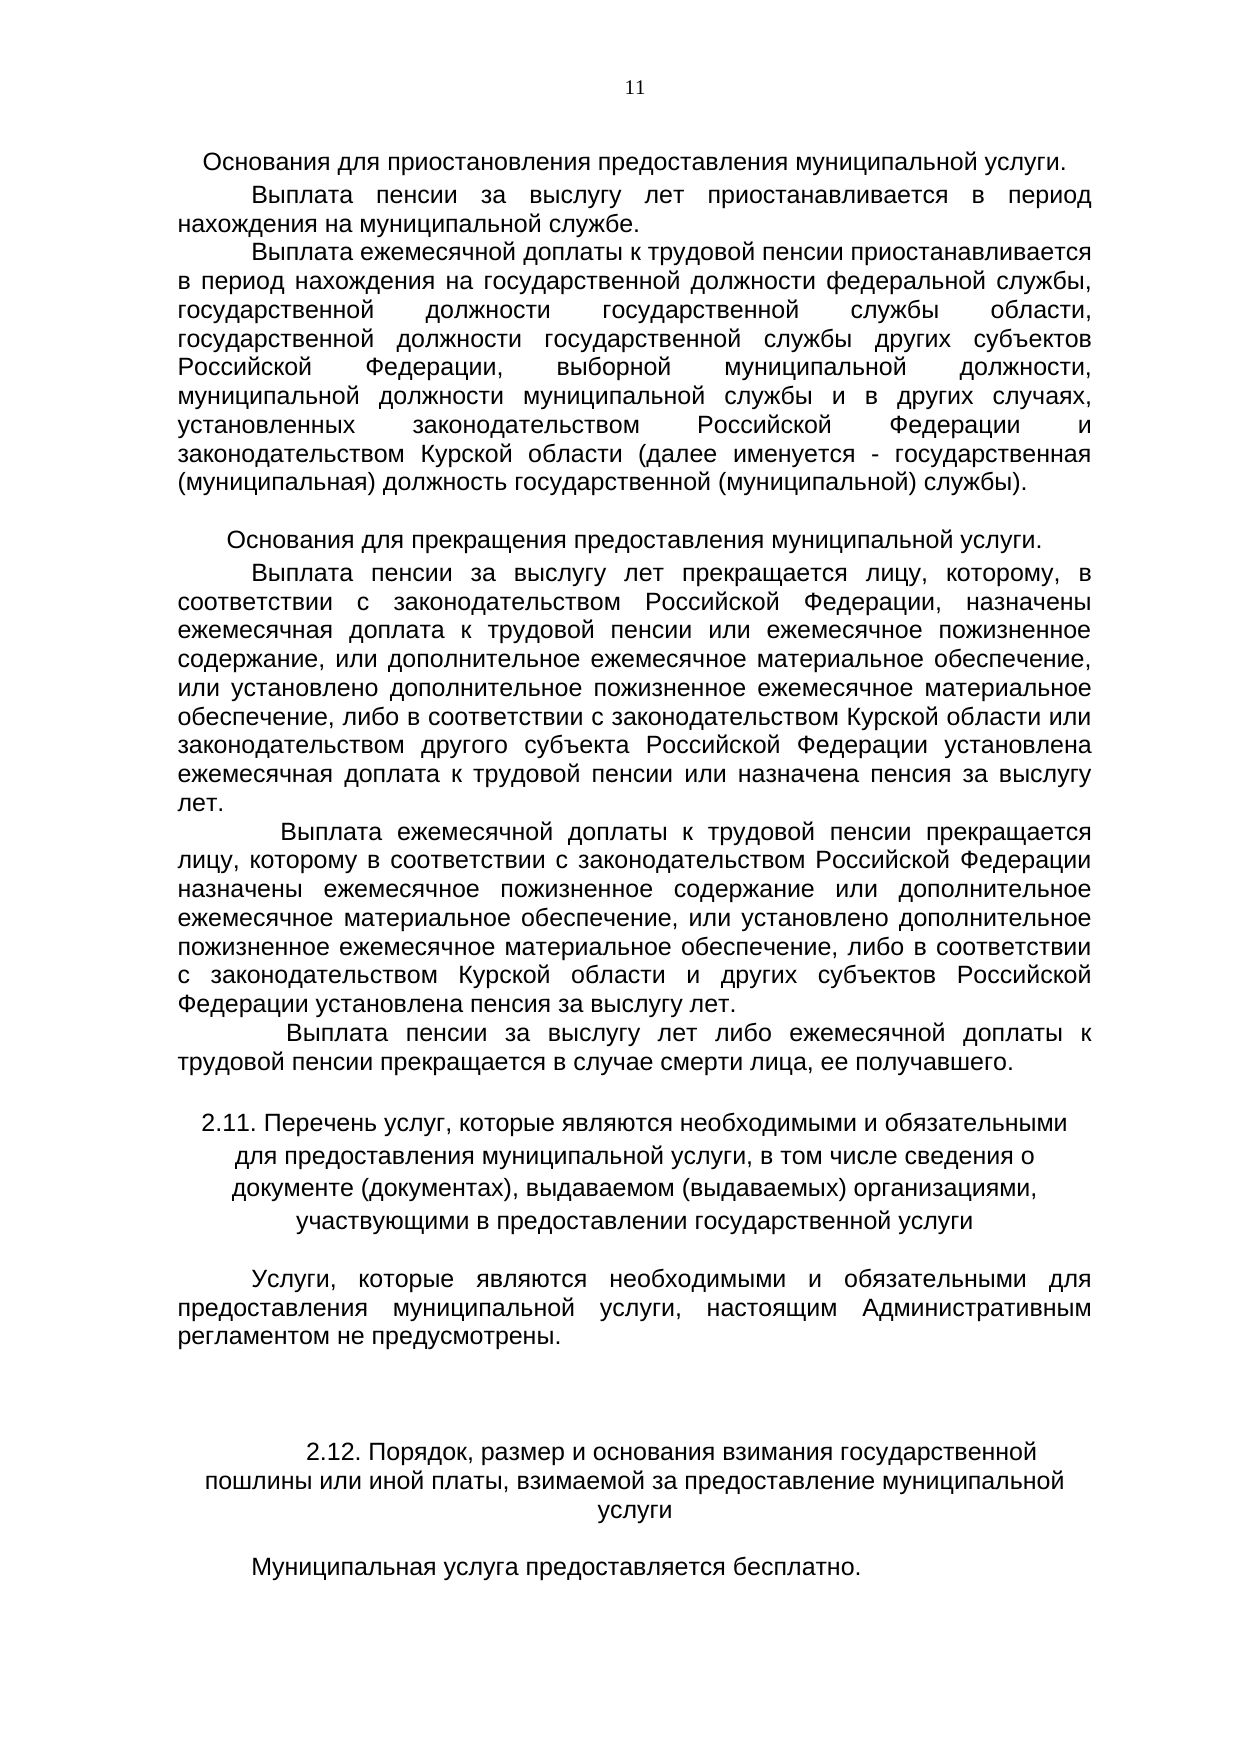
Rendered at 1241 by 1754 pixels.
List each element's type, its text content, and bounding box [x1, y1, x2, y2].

text 2.12. Порядок, размер и основания взимания государственной пошлины или иной платы, взимаемой за предоставление муниципальной услуги [177, 1437, 1092, 1523]
text Выплата пенсии за выслугу лет приостанавливается в период нахождения на муниципальной службе. [177, 180, 1092, 237]
text Основания для приостановления предоставления муниципальной услуги. [177, 147, 1092, 176]
text Выплата пенсии за выслугу лет прекращается лицу, которому, в соответствии с законодательством Российской Федерации, назначены ежемесячная доплата к трудовой пенсии или ежемесячное пожизненное содержание, или дополнительное ежемесячное материальное обеспечение, или установлено дополнительное пожизненное ежемесячное материальное обеспечение, либо в соответствии с законодательством Курской области или законодательством другого субъекта Российской Федерации установлена ежемесячная доплата к трудовой пенсии или назначена пенсия за выслугу лет. [177, 558, 1092, 817]
text Услуги, которые являются необходимыми и обязательными для предоставления муниципальной услуги, настоящим Административным регламентом не предусмотрены. [177, 1264, 1092, 1350]
text Основания для прекращения предоставления муниципальной услуги. [177, 525, 1092, 554]
text Выплата ежемесячной доплаты к трудовой пенсии приостанавливается в период нахождения на государственной должности федеральной службы, государственной должности государственной службы области, государственной должности государственной службы других субъектов Российской Федерации, выборной муниципальной должности, муниципальной должности муниципальной службы и в других случаях, установленных законодательством Российской Федерации и законодательством Курской области (далее именуется - государственная (муниципальная) должность государственной (муниципальной) службы). [177, 237, 1092, 496]
text Выплата ежемесячной доплаты к трудовой пенсии прекращается лицу, которому в соответствии с законодательством Российской Федерации назначены ежемесячное пожизненное содержание или дополнительное ежемесячное материальное обеспечение, или установлено дополнительное пожизненное ежемесячное материальное обеспечение, либо в соответствии с законодательством Курской области и других субъектов Российской Федерации установлена пенсия за выслугу лет. [177, 817, 1092, 1018]
text Выплата пенсии за выслугу лет либо ежемесячной доплаты к трудовой пенсии прекращается в случае смерти лица, ее получавшего. [177, 1018, 1092, 1075]
text Муниципальная услуга предоставляется бесплатно. [177, 1552, 1092, 1581]
text 2.11. Перечень услуг, которые являются необходимыми и обязательными для предоставления муниципальной услуги, в том числе сведения о документе (документах), выдаваемом (выдаваемых) организациями, участвующими в предоставлении государственной услуги [177, 1104, 1092, 1234]
